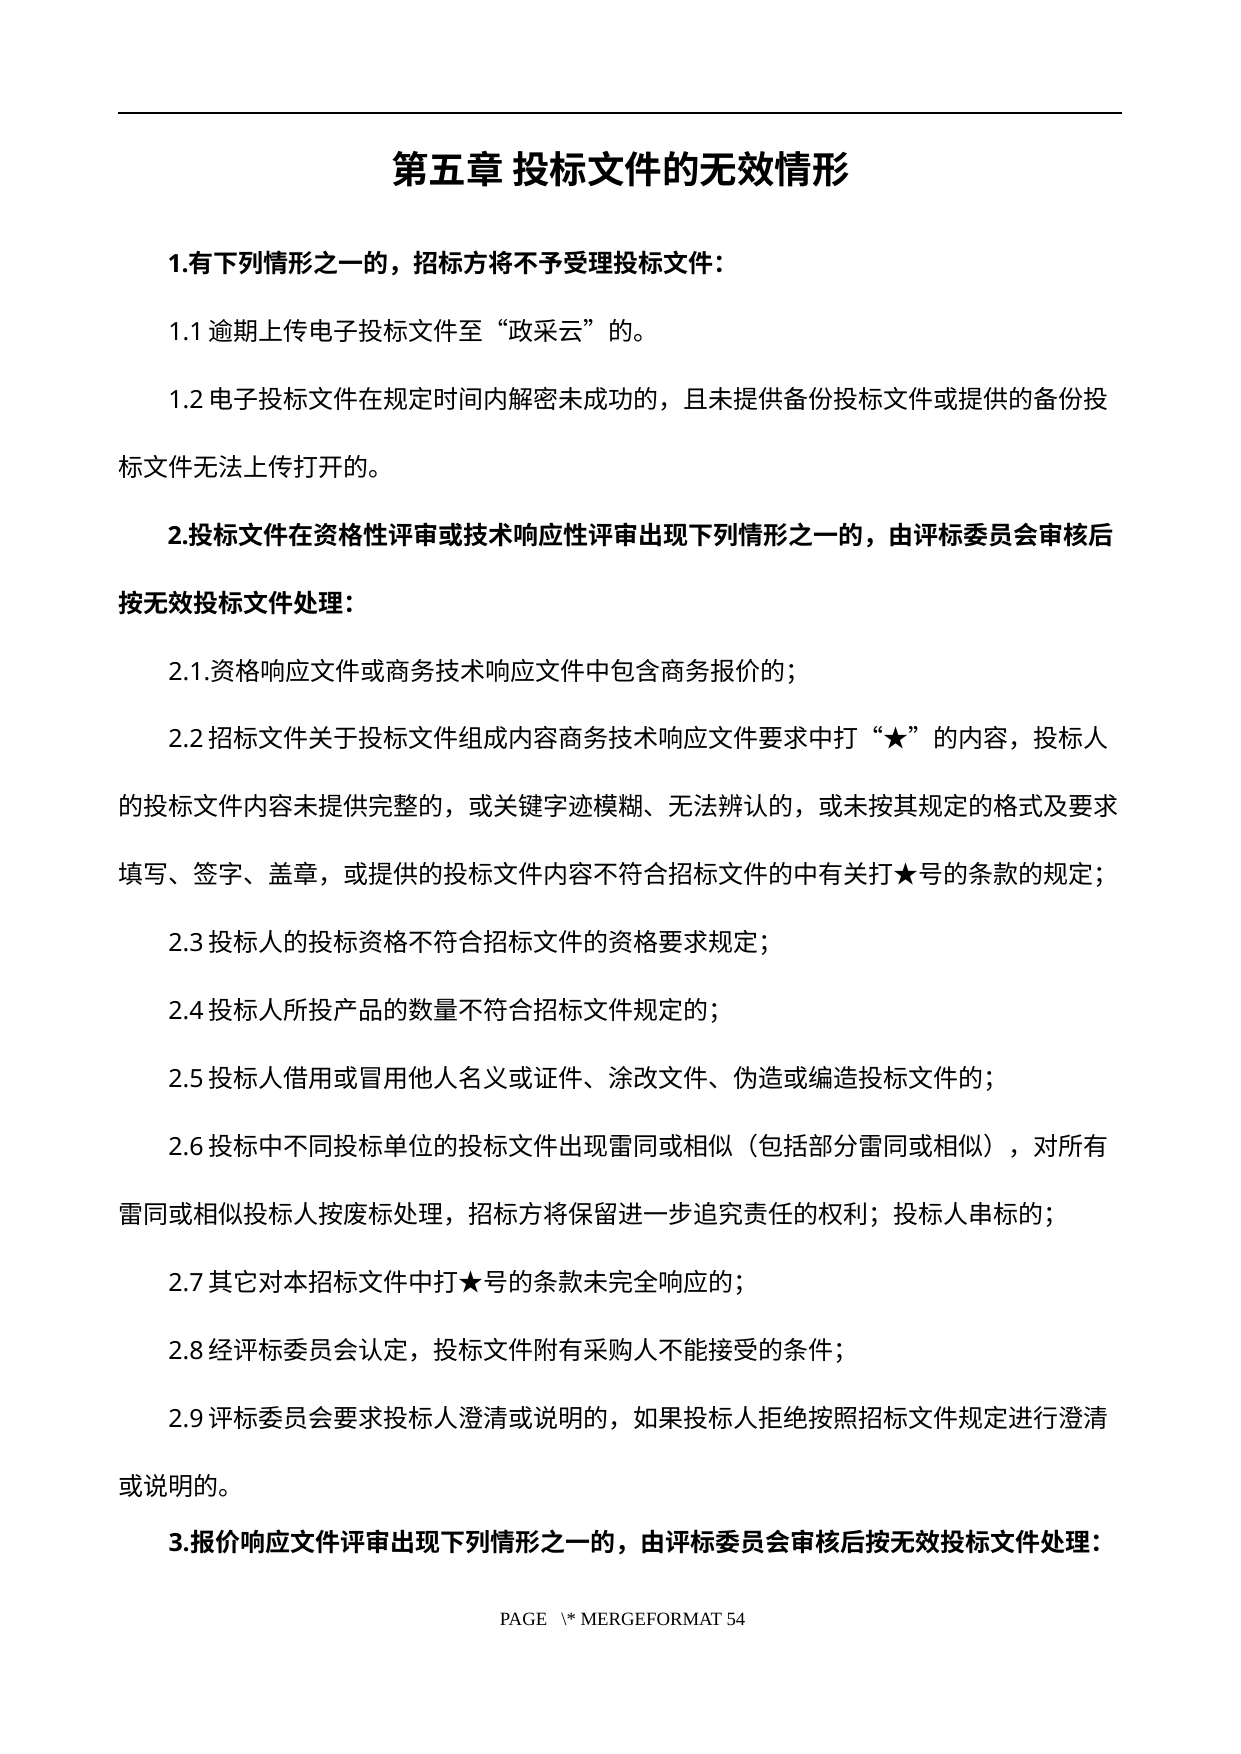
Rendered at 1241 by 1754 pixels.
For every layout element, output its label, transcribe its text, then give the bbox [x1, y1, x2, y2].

text 2.7其它对本招标文件中打★号的条款未完全响应的； [118, 1246, 1122, 1314]
text 2.4投标人所投产品的数量不符合招标文件规定的； [118, 975, 1122, 1043]
text 2.3投标人的投标资格不符合招标文件的资格要求规定； [118, 907, 1122, 975]
text 2.1.资格响应文件或商务技术响应文件中包含商务报价的； [118, 635, 1122, 703]
subtitle 第五章 投标文件的无效情形 [118, 133, 1122, 201]
text 2.投标文件在资格性评审或技术响应性评审出现下列情形之一的，由评标委员会审核后按无效投标文件处理： [118, 499, 1122, 635]
text 2.9评标委员会要求投标人澄清或说明的，如果投标人拒绝按照招标文件规定进行澄清或说明的。 [118, 1382, 1122, 1518]
text 1.1逾期上传电子投标文件至“政采云”的。 [118, 296, 1122, 363]
text 2.5投标人借用或冒用他人名义或证件、涂改文件、伪造或编造投标文件的； [118, 1043, 1122, 1111]
text 2.8经评标委员会认定，投标文件附有采购人不能接受的条件； [118, 1314, 1122, 1382]
text 2.2招标文件关于投标文件组成内容商务技术响应文件要求中打“★”的内容，投标人的投标文件内容未提供完整的，或关键字迹模糊、无法辨认的，或未按其规定的格式及要求填写、签字、盖章，或提供的投标文件内容不符合招标文件的中有关打★号的条款的规定； [118, 703, 1122, 907]
text 2.6投标中不同投标单位的投标文件出现雷同或相似（包括部分雷同或相似），对所有雷同或相似投标人按废标处理，招标方将保留进一步追究责任的权利；投标人串标的； [118, 1111, 1122, 1246]
text 3.报价响应文件评审出现下列情形之一的，由评标委员会审核后按无效投标文件处理： [118, 1518, 1122, 1560]
text 1.有下列情形之一的，招标方将不予受理投标文件： [118, 228, 1122, 296]
text 1.2电子投标文件在规定时间内解密未成功的，且未提供备份投标文件或提供的备份投标文件无法上传打开的。 [118, 363, 1122, 499]
